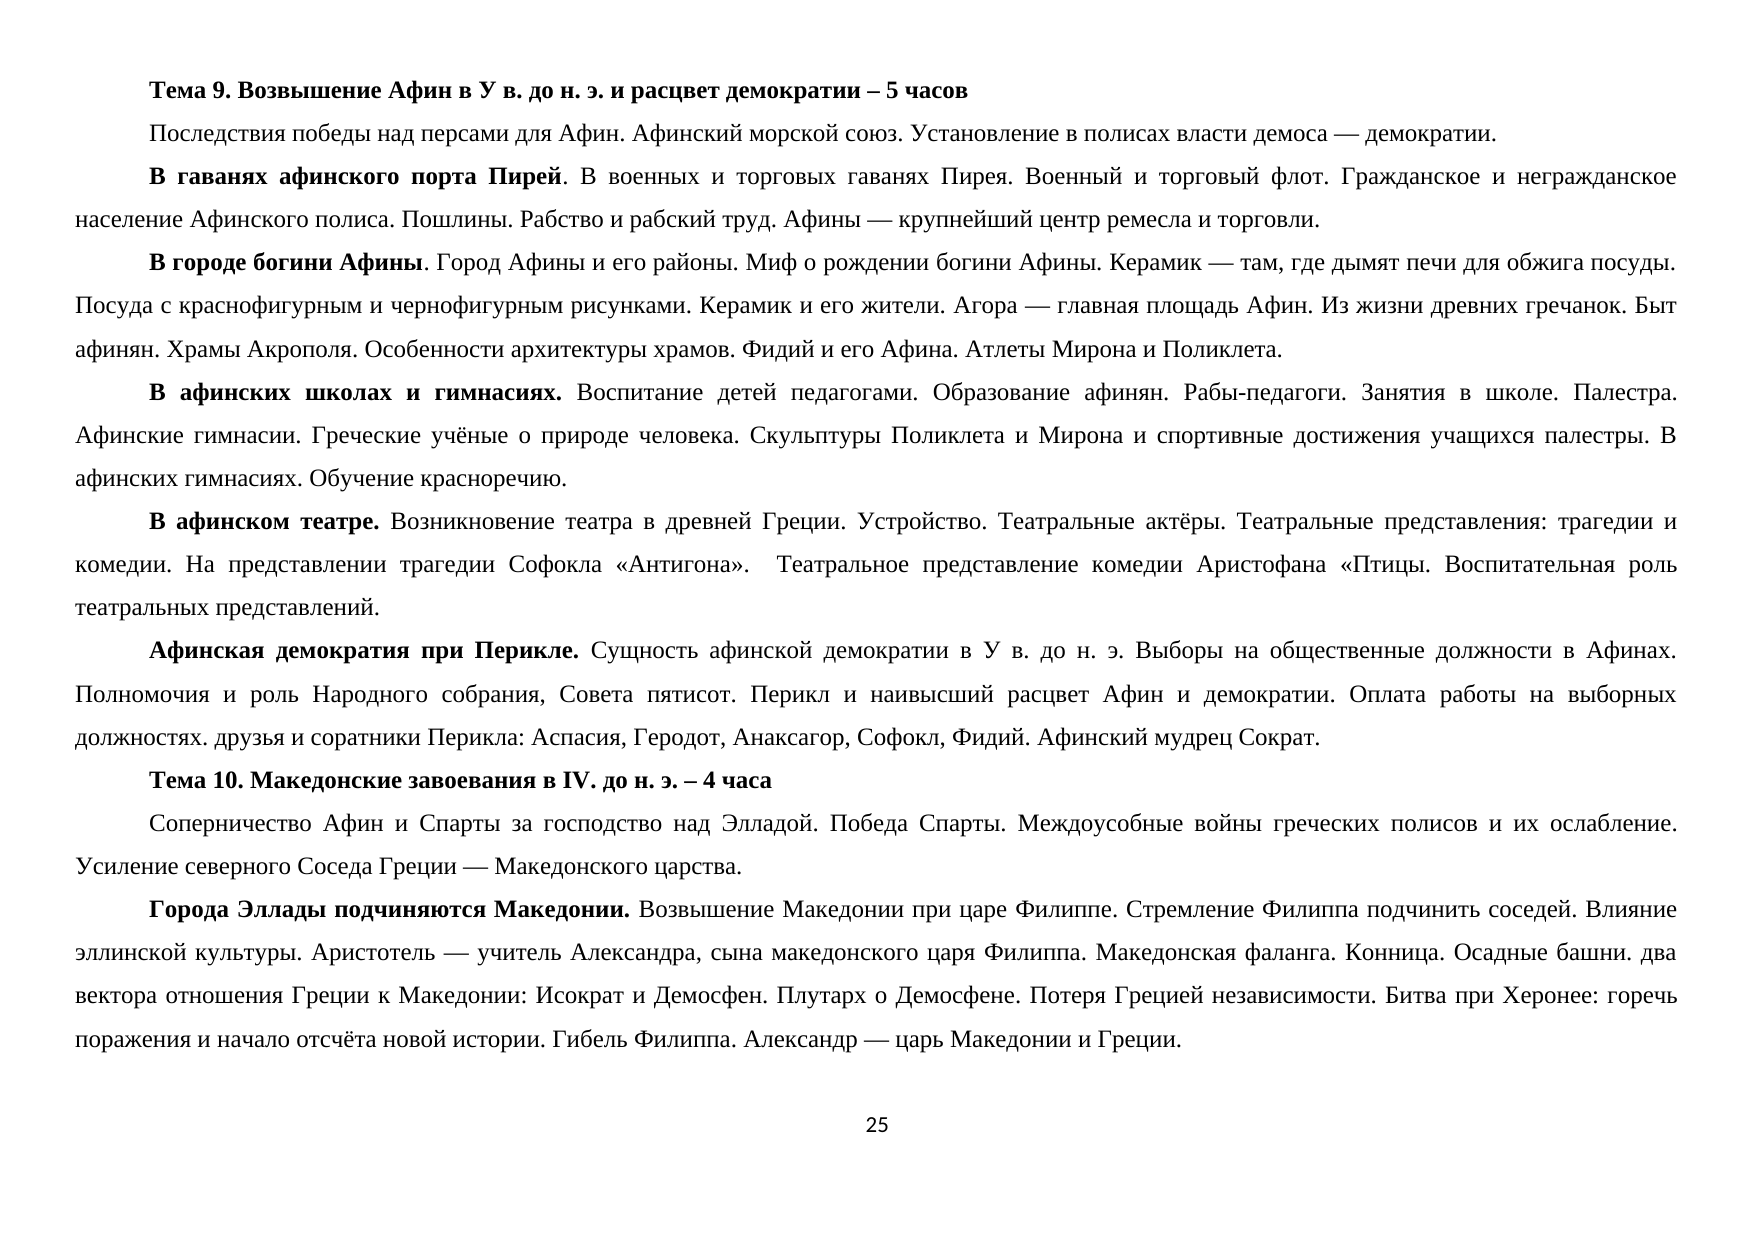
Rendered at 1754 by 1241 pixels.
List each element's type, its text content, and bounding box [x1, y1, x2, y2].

text В афинских школах и гимнасиях. Воспитание детей педагогами. Образование афинян. Рабы-педагоги. Занятия в школе. Палестра. Афинские гимнасии. Греческие учёные о природе человека. Скульптуры Поликлета и Мирона и спортивные достижения учащихся палестры. В афинских гимнасиях. Обучение красноречию. [75, 377, 1679, 492]
text Города Эллады подчиняются Македонии. Возвышение Македонии при царе Филиппе. Стремление Филиппа подчинить соседей. Влияние эллинской культуры. Аристотель — учитель Александра, сына македонского царя Филиппа. Македонская фаланга. Конница. Осадные башни. два вектора отношения Греции к Македонии: Исократ и Демосфен. Плутарх о Демосфене. Потеря Грецией независимости. Битва при Херонее: горечь поражения и начало отсчёта новой истории. Гибель Филиппа. Александр — царь Македонии и Греции. [75, 894, 1679, 1052]
text В гаванях афинского порта Пирей. В военных и торговых гаванях Пирея. Военный и торговый флот. Гражданское и негражданское население Афинского полиса. Пошлины. Рабство и рабский труд. Афины — крупнейший центр ремесла и торговли. [75, 161, 1679, 233]
text В афинском театре. Возникновение театра в древней Греции. Устройство. Театральные актёры. Театральные представления: трагедии и комедии. На представлении трагедии Софокла «Антигона». Театральное представление комедии Аристофана «Птицы. Воспитательная роль театральных представлений. [75, 506, 1679, 621]
text Соперничество Афин и Спарты за господство над Элладой. Победа Спарты. Междоусобные войны греческих полисов и их ослабление. Усиление северного Соседа Греции — Македонского царства. [75, 808, 1679, 880]
text Последствия победы над персами для Афин. Афинский морской союз. Установление в полисах власти демоса — демократии. [75, 118, 1679, 147]
text Афинская демократия при Перикле. Сущность афинской демократии в У в. до н. э. Выборы на общественные должности в Афинах. Полномочия и роль Народного собрания, Совета пятисот. Перикл и наивысший расцвет Афин и демократии. Оплата работы на выборных должностях. друзья и соратники Перикла: Аспасия, Геродот, Анаксагор, Софокл, Фидий. Афинский мудрец Сократ. [75, 636, 1679, 751]
text Тема 9. Возвышение Афин в У в. до н. э. и расцвет демократии – 5 часов [75, 75, 1679, 104]
text Тема 10. Македонские завоевания в IV. до н. э. – 4 часа [75, 765, 1679, 794]
text В городе богини Афины. Город Афины и его районы. Миф о рождении богини Афины. Керамик — там, где дымят печи для обжига посуды. Посуда с краснофигурным и чернофигурным рисунками. Керамик и его жители. Агора — главная площадь Афин. Из жизни древних гречанок. Быт афинян. Храмы Акрополя. Особенности архитектуры храмов. Фидий и его Афина. Атлеты Мирона и Поликлета. [75, 247, 1679, 362]
